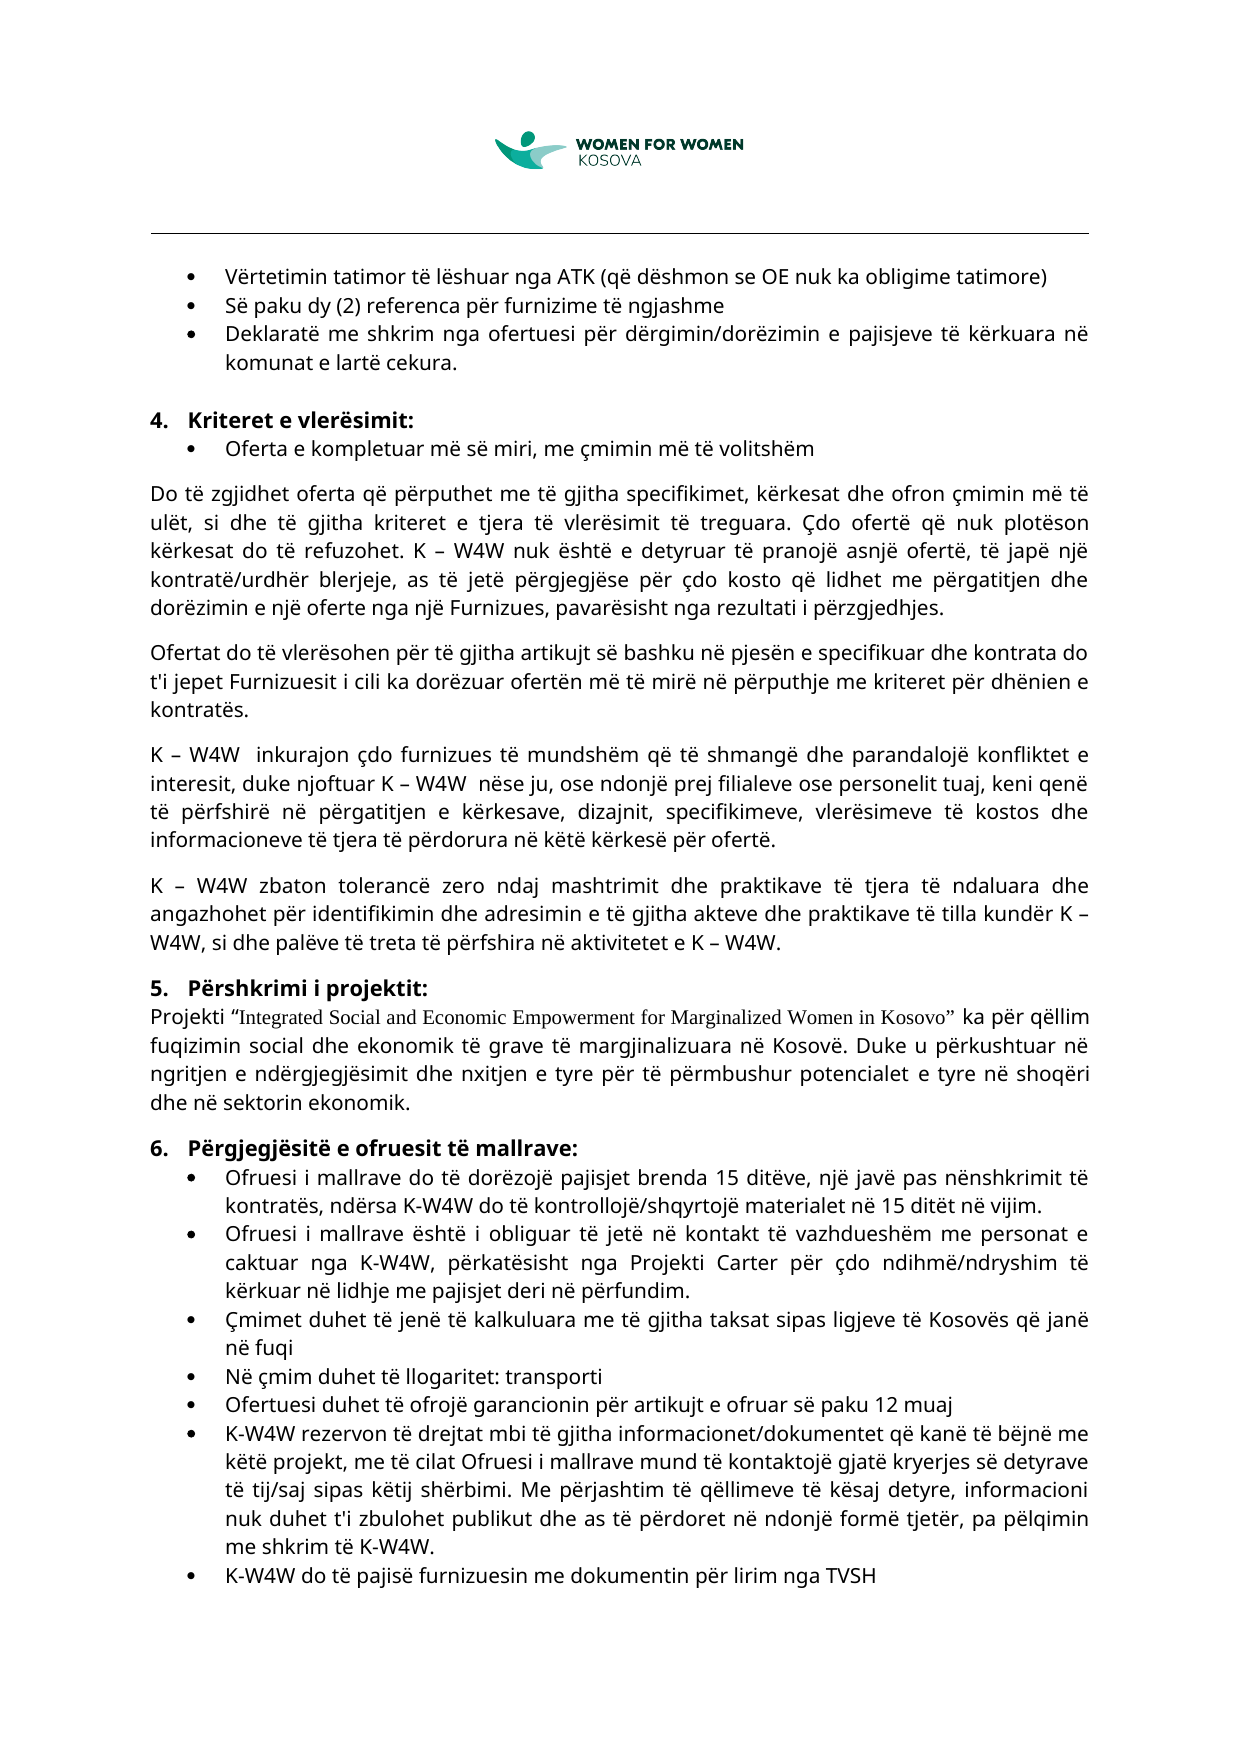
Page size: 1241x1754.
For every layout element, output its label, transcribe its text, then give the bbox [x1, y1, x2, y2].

list K-W4W do të pajisë furnizuesin me dokumentin për lirim nga TVSH [187, 1561, 1090, 1589]
text K – W4W zbaton tolerancë zero ndaj mashtrimit dhe praktikave të tjera të ndaluara dhe angazhohet për identifikimin dhe adresimin e të gjitha akteve dhe praktikave të tilla kundër K – W4W, si dhe palëve të treta të përfshira në aktivitetet e K – W4W. [150, 871, 1090, 956]
list Në çmim duhet të llogaritet: transporti [187, 1362, 1090, 1390]
list Ofertuesi duhet të ofrojë garancionin për artikujt e ofruar së paku 12 muaj [187, 1390, 1090, 1419]
list Përgjegjësitë e ofruesit të mallrave: [150, 1133, 1090, 1163]
list Përshkrimi i projektit: [150, 973, 1090, 1002]
list Vërtetimin tatimor të lëshuar nga ATK (që dëshmon se OE nuk ka obligime tatimore) [187, 262, 1090, 291]
list Oferta e kompletuar më së miri, me çmimin më të volitshëm [187, 434, 1090, 463]
text K – W4W inkurajon çdo furnizues të mundshëm që të shmangë dhe parandalojë konfliktet e interesit, duke njoftuar K – W4W nëse ju, ose ndonjë prej filialeve ose personelit tuaj, keni qenë të përfshirë në përgatitjen e kërkesave, dizajnit, specifikimeve, vlerësimeve të kostos dhe informacioneve të tjera të përdorura në këtë kërkesë për ofertë. [150, 740, 1090, 854]
list Ofruesi i mallrave do të dorëzojë pajisjet brenda 15 ditëve, një javë pas nënshkrimit të kontratës, ndërsa K-W4W do të kontrollojë/shqyrtojë materialet në 15 ditët në vijim. [187, 1163, 1090, 1219]
picture [491, 130, 747, 171]
list K-W4W rezervon të drejtat mbi të gjitha informacionet/dokumentet që kanë të bëjnë me këtë projekt, me të cilat Ofruesi i mallrave mund të kontaktojë gjatë kryerjes së detyrave të tij/saj sipas këtij shërbimi. Me përjashtim të qëllimeve të kësaj detyre, informacioni nuk duhet t'i zbulohet publikut dhe as të përdoret në ndonjë formë tjetër, pa pëlqimin me shkrim të K-W4W. [187, 1419, 1090, 1561]
text Do të zgjidhet oferta që përputhet me të gjitha specifikimet, kërkesat dhe ofron çmimin më të ulët, si dhe të gjitha kriteret e tjera të vlerësimit të treguara. Çdo ofertë që nuk plotëson kërkesat do të refuzohet. K – W4W nuk është e detyruar të pranojë asnjë ofertë, të japë një kontratë/urdhër blerjeje, as të jetë përgjegjëse për çdo kosto që lidhet me përgatitjen dhe dorëzimin e një oferte nga një Furnizues, pavarësisht nga rezultati i përzgjedhjes. [150, 479, 1090, 622]
text Projekti “Integrated Social and Economic Empowerment for Marginalized Women in Kosovo” ka për qëllim fuqizimin social dhe ekonomik të grave të margjinalizuara në Kosovë. Duke u përkushtuar në ngritjen e ndërgjegjësimit dhe nxitjen e tyre për të përmbushur potencialet e tyre në shoqëri dhe në sektorin ekonomik. [150, 1002, 1090, 1116]
list Deklaratë me shkrim nga ofertuesi për dërgimin/dorëzimin e pajisjeve të kërkuara në komunat e lartë cekura. [187, 319, 1090, 376]
text Ofertat do të vlerësohen për të gjitha artikujt së bashku në pjesën e specifikuar dhe kontrata do t'i jepet Furnizuesit i cili ka dorëzuar ofertën më të mirë në përputhje me kriteret për dhënien e kontratës. [150, 638, 1090, 724]
list Ofruesi i mallrave është i obliguar të jetë në kontakt të vazhdueshëm me personat e caktuar nga K-W4W, përkatësisht nga Projekti Carter për çdo ndihmë/ndryshim të kërkuar në lidhje me pajisjet deri në përfundim. [187, 1219, 1090, 1305]
list Kriteret e vlerësimit: [150, 404, 1090, 434]
list Çmimet duhet të jenë të kalkuluara me të gjitha taksat sipas ligjeve të Kosovës që janë në fuqi [187, 1305, 1090, 1362]
list Së paku dy (2) referenca për furnizime të ngjashme [187, 291, 1090, 319]
